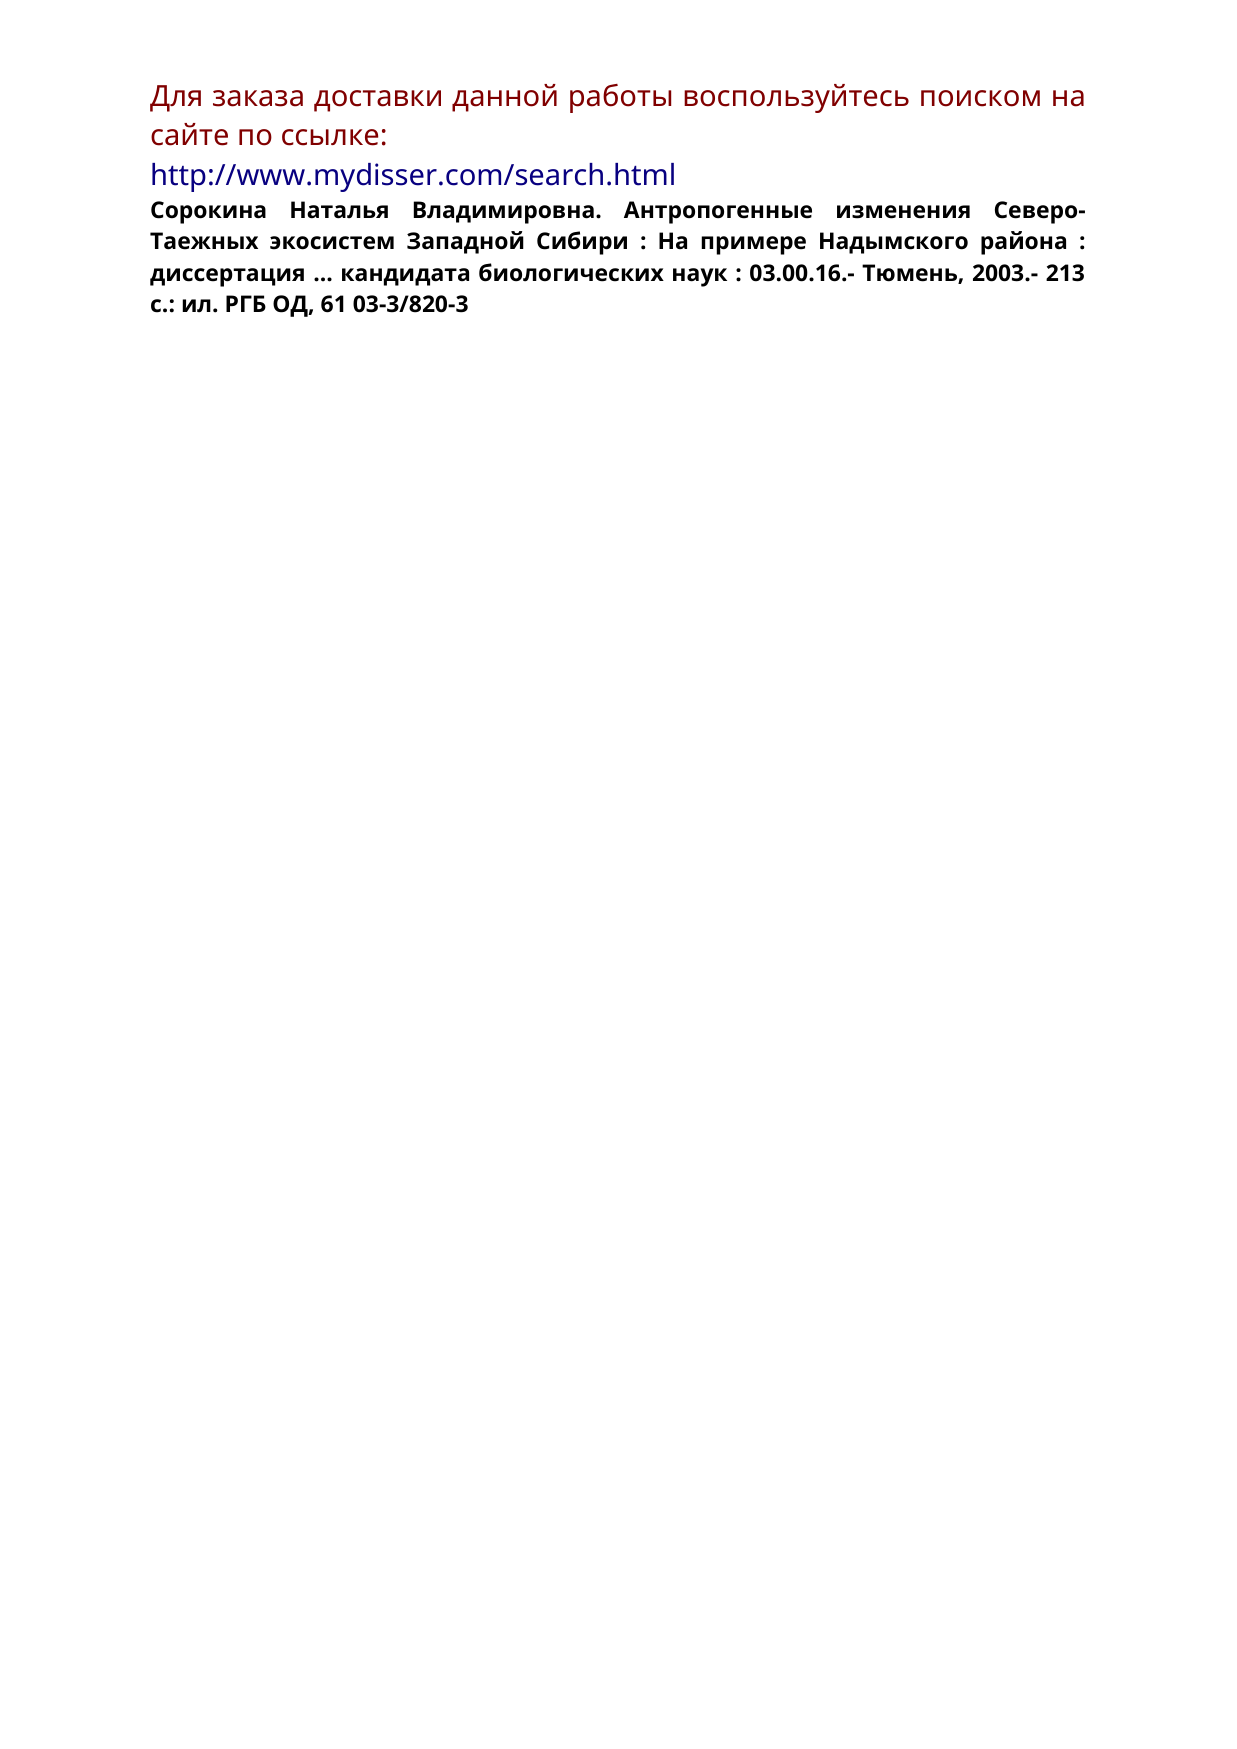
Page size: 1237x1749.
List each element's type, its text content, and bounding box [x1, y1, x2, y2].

text Сорокина Наталья Владимировна. Антропогенные изменения Северо-Таежных экосистем Западной Сибири : На примере Надымского района : диссертация ... кандидата биологических наук : 03.00.16.- Тюмень, 2003.- 213 с.: ил. РГБ ОД, 61 03-3/820-3 [150, 194, 1086, 319]
